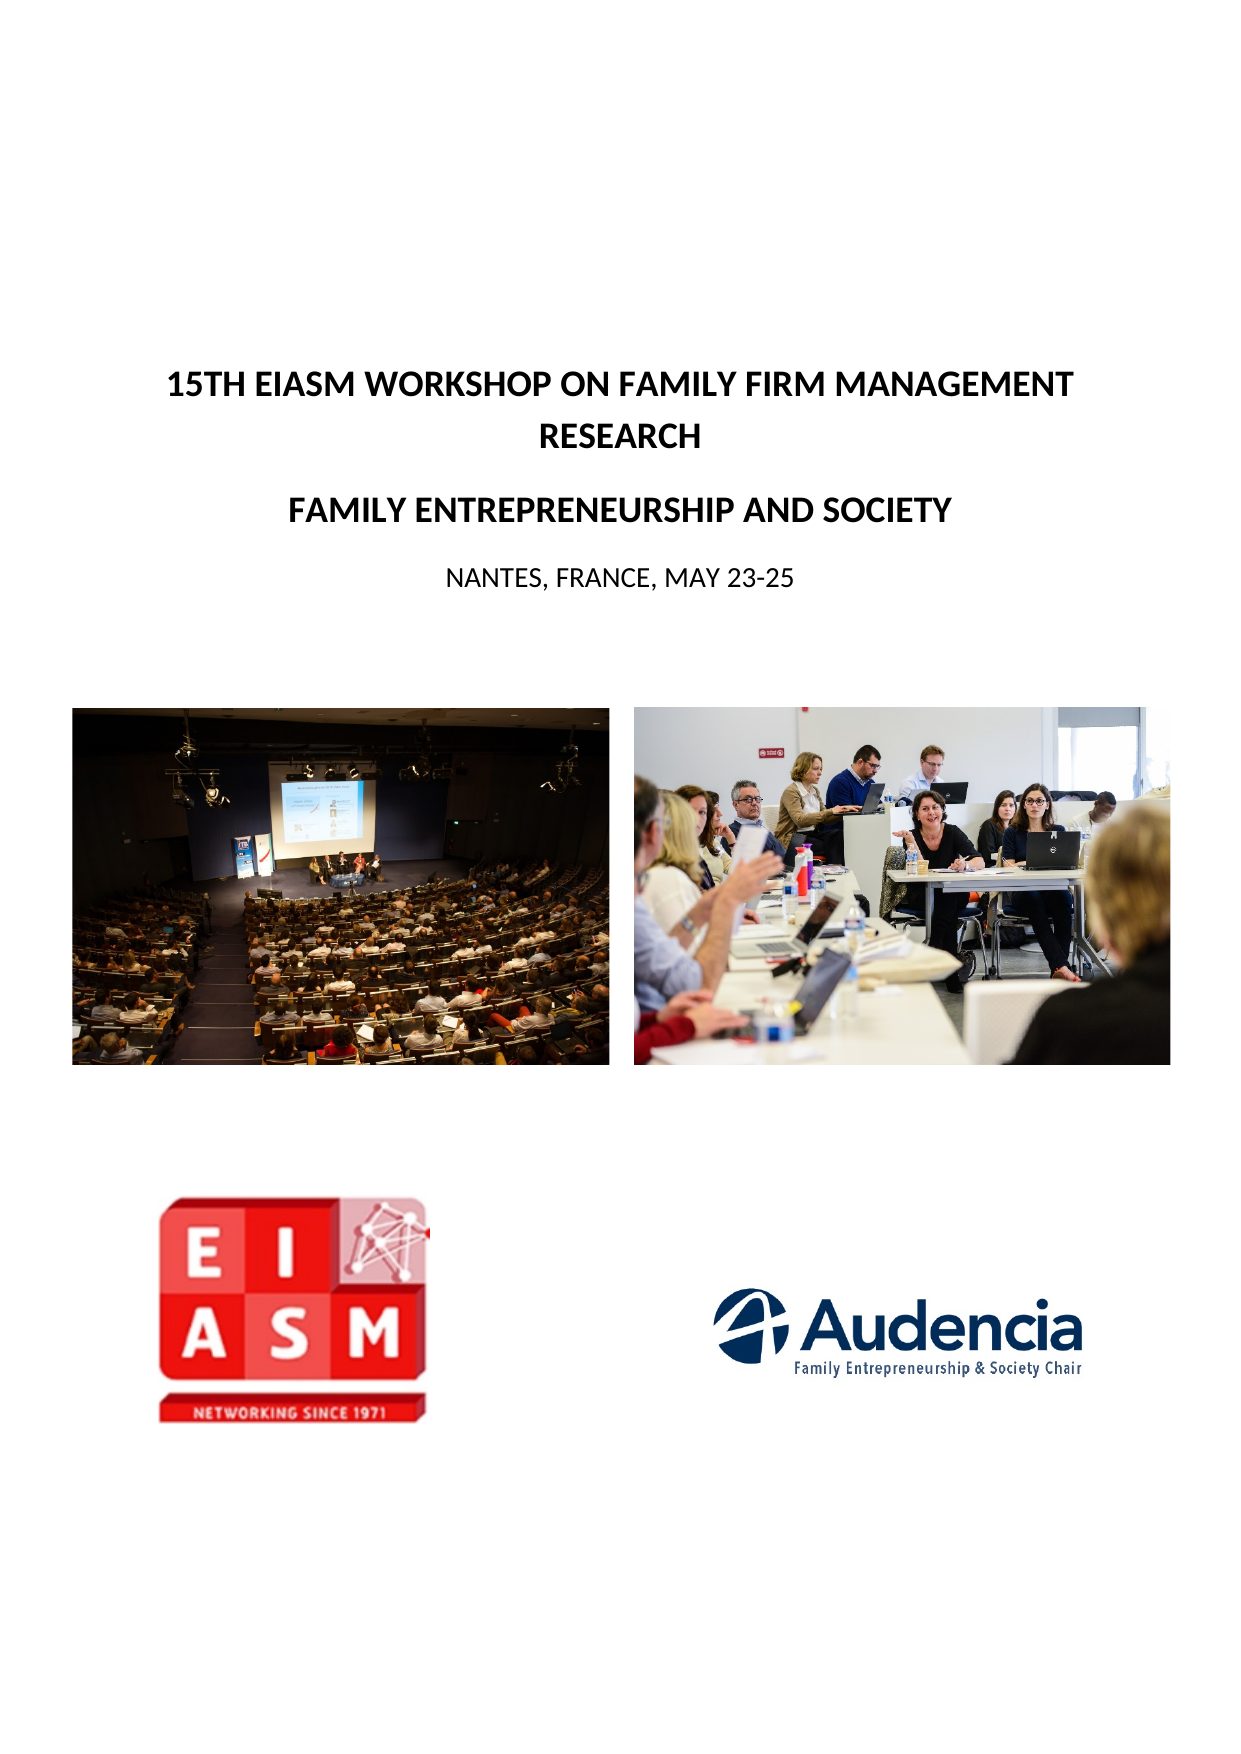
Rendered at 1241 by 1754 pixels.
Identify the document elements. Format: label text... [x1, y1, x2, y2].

picture [634, 707, 1171, 1065]
picture [700, 1186, 1091, 1462]
text NANTES, FRANCE, MAY 23-25 [148, 559, 1093, 595]
picture [157, 1193, 430, 1424]
text FAMILY ENTREPRENEURSHIP AND SOCIETY [148, 486, 1093, 532]
picture [72, 708, 610, 1065]
text 15TH EIASM WORKSHOP ON FAMILY FIRM MANAGEMENT RESEARCH [148, 360, 1093, 458]
